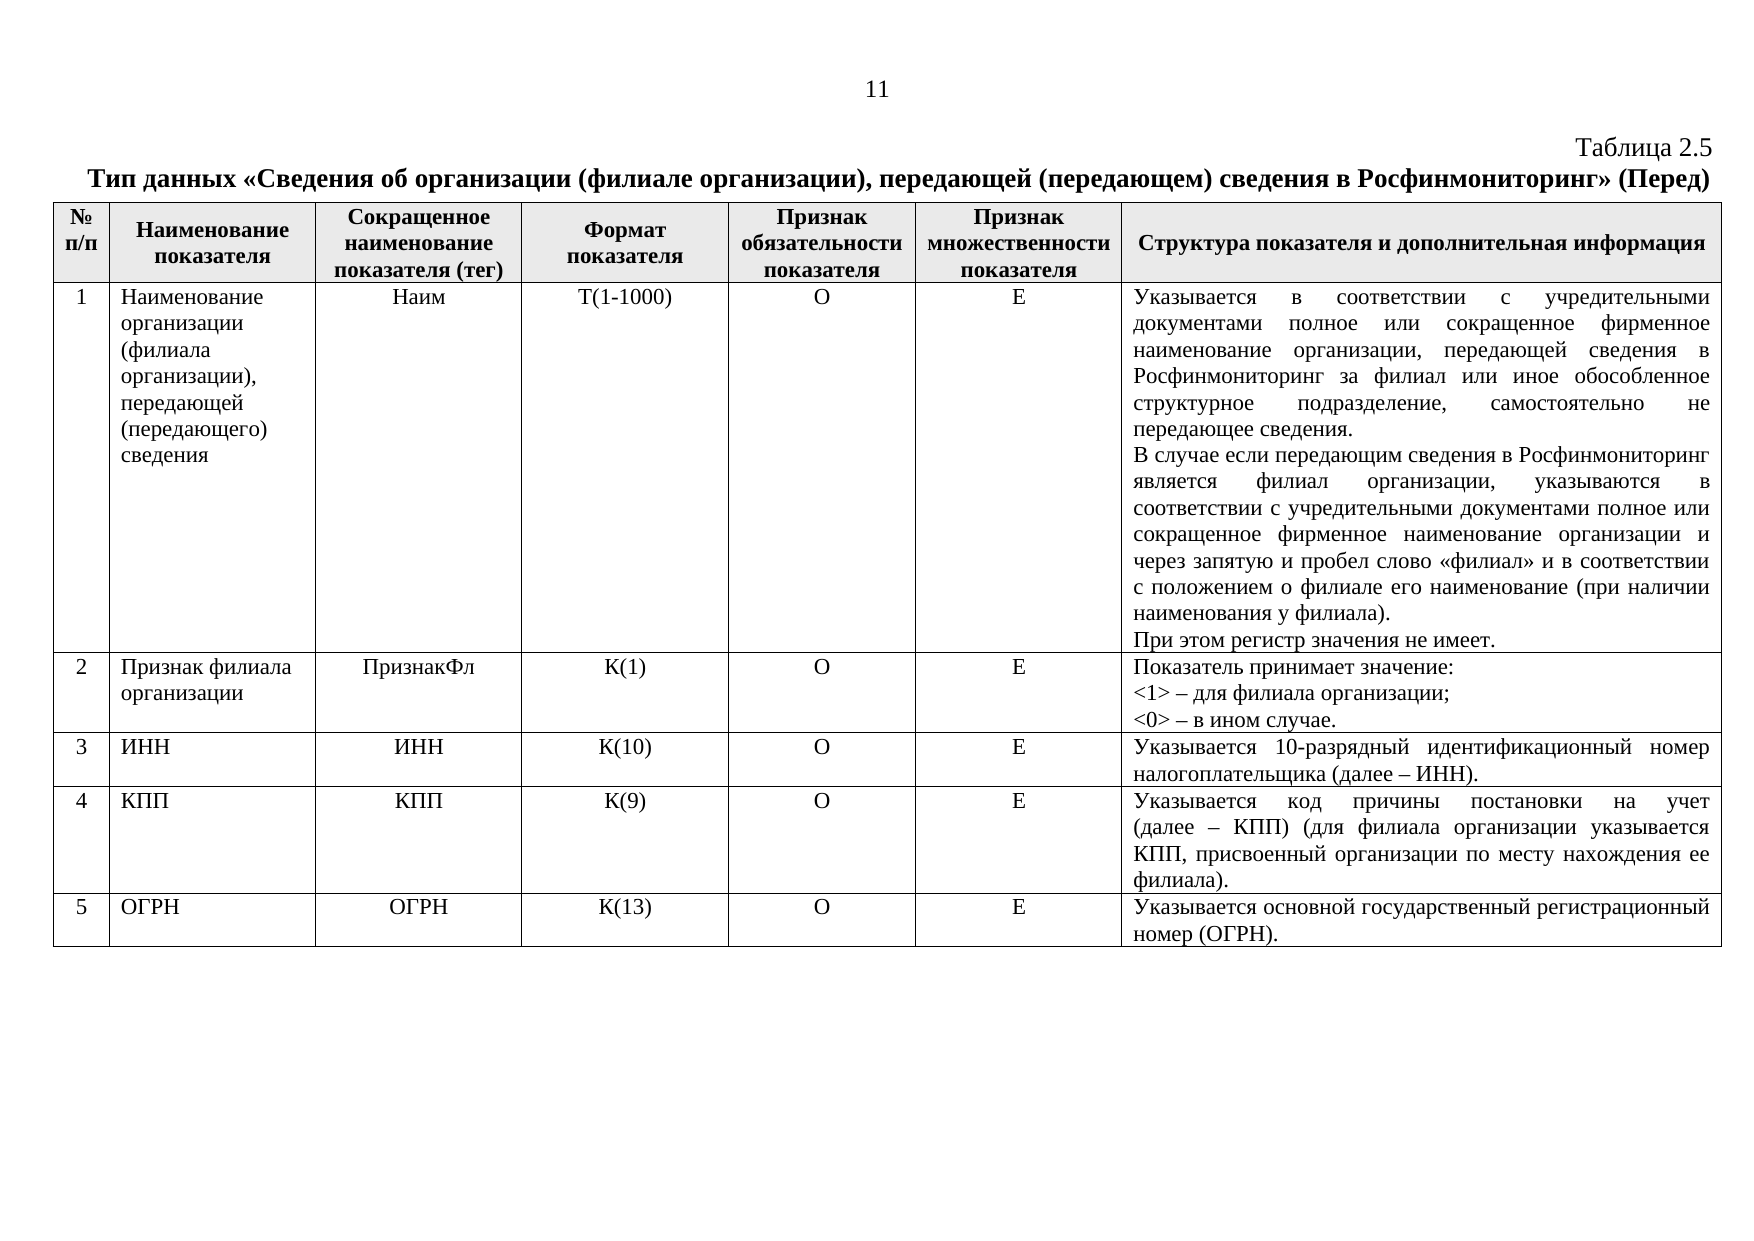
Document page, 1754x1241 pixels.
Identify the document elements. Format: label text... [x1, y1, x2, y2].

table_header № п/п [54, 203, 109, 282]
table_cell ИНН [110, 733, 315, 786]
table_cell КПП [316, 787, 521, 892]
table_cell 4 [54, 787, 109, 892]
table_cell Е [916, 283, 1121, 652]
table_cell Е [916, 787, 1121, 892]
table_cell Указывается в соответствии с учредительными документами полное или сокращенное фирменное наименование организации, передающей сведения в Росфинмониторинг за филиал или иное обособленное структурное подразделение, самостоятельно не передающее сведения. В случае если передающим сведения в Росфинмониторинг является филиал организации, указываются в соответствии с учредительными документами полное или сокращенное фирменное наименование организации и через запятую и пробел слово «филиал» и в соответствии с положением о филиале его наименование (при наличии наименования у филиала). При этом регистр значения не имеет. [1122, 283, 1721, 652]
table_cell О [729, 653, 915, 732]
table_cell КПП [110, 787, 315, 892]
table_header Сокращенное наименование показателя (тег) [316, 203, 521, 282]
table_cell К(10) [522, 733, 728, 786]
table_cell Е [916, 894, 1121, 946]
table_cell К(1) [522, 653, 728, 732]
table_cell 5 [54, 894, 109, 946]
text Тип данных «Сведения об организации (филиале организации), передающей (передающем) сведения в Росфинмониторинг» (Перед) [41, 162, 1713, 194]
table_cell Т(1-1000) [522, 283, 728, 652]
table_cell 1 [54, 283, 109, 652]
table_cell К(9) [522, 787, 728, 892]
table_cell 2 [54, 653, 109, 732]
table_cell Е [916, 733, 1121, 786]
table_cell Указывается 10-разрядный идентификационный номер налогоплательщика (далее – ИНН). [1122, 733, 1721, 786]
table_cell ПризнакФл [316, 653, 521, 732]
table_cell О [729, 787, 915, 892]
table_cell Наим [316, 283, 521, 652]
table_cell ИНН [316, 733, 521, 786]
table_cell Признак филиала организации [110, 653, 315, 732]
table_cell О [729, 283, 915, 652]
table_cell Показатель принимает значение: <1> – для филиала организации; <0> – в ином случае. [1122, 653, 1721, 732]
text Таблица 2.5 [41, 131, 1713, 162]
table_cell Указывается код причины постановки на учет (далее – КПП) (для филиала организации указывается КПП, присвоенный организации по месту нахождения ее филиала). [1122, 787, 1721, 892]
table_cell ОГРН [316, 894, 521, 946]
table_header Структура показателя и дополнительная информация [1122, 203, 1721, 282]
table_cell Е [916, 653, 1121, 732]
table_header Формат показателя [522, 203, 728, 282]
table_cell Указывается основной государственный регистрационный номер (ОГРН). [1122, 894, 1721, 946]
table_cell О [729, 894, 915, 946]
table_cell ОГРН [110, 894, 315, 946]
table_header Наименование показателя [110, 203, 315, 282]
table_cell 3 [54, 733, 109, 786]
table_cell Наименование организации (филиала организации), передающей (передающего) сведения [110, 283, 315, 652]
table_cell К(13) [522, 894, 728, 946]
table_header Признак обязательности показателя [729, 203, 915, 282]
table_header Признак множественности показателя [916, 203, 1121, 282]
table_cell О [729, 733, 915, 786]
